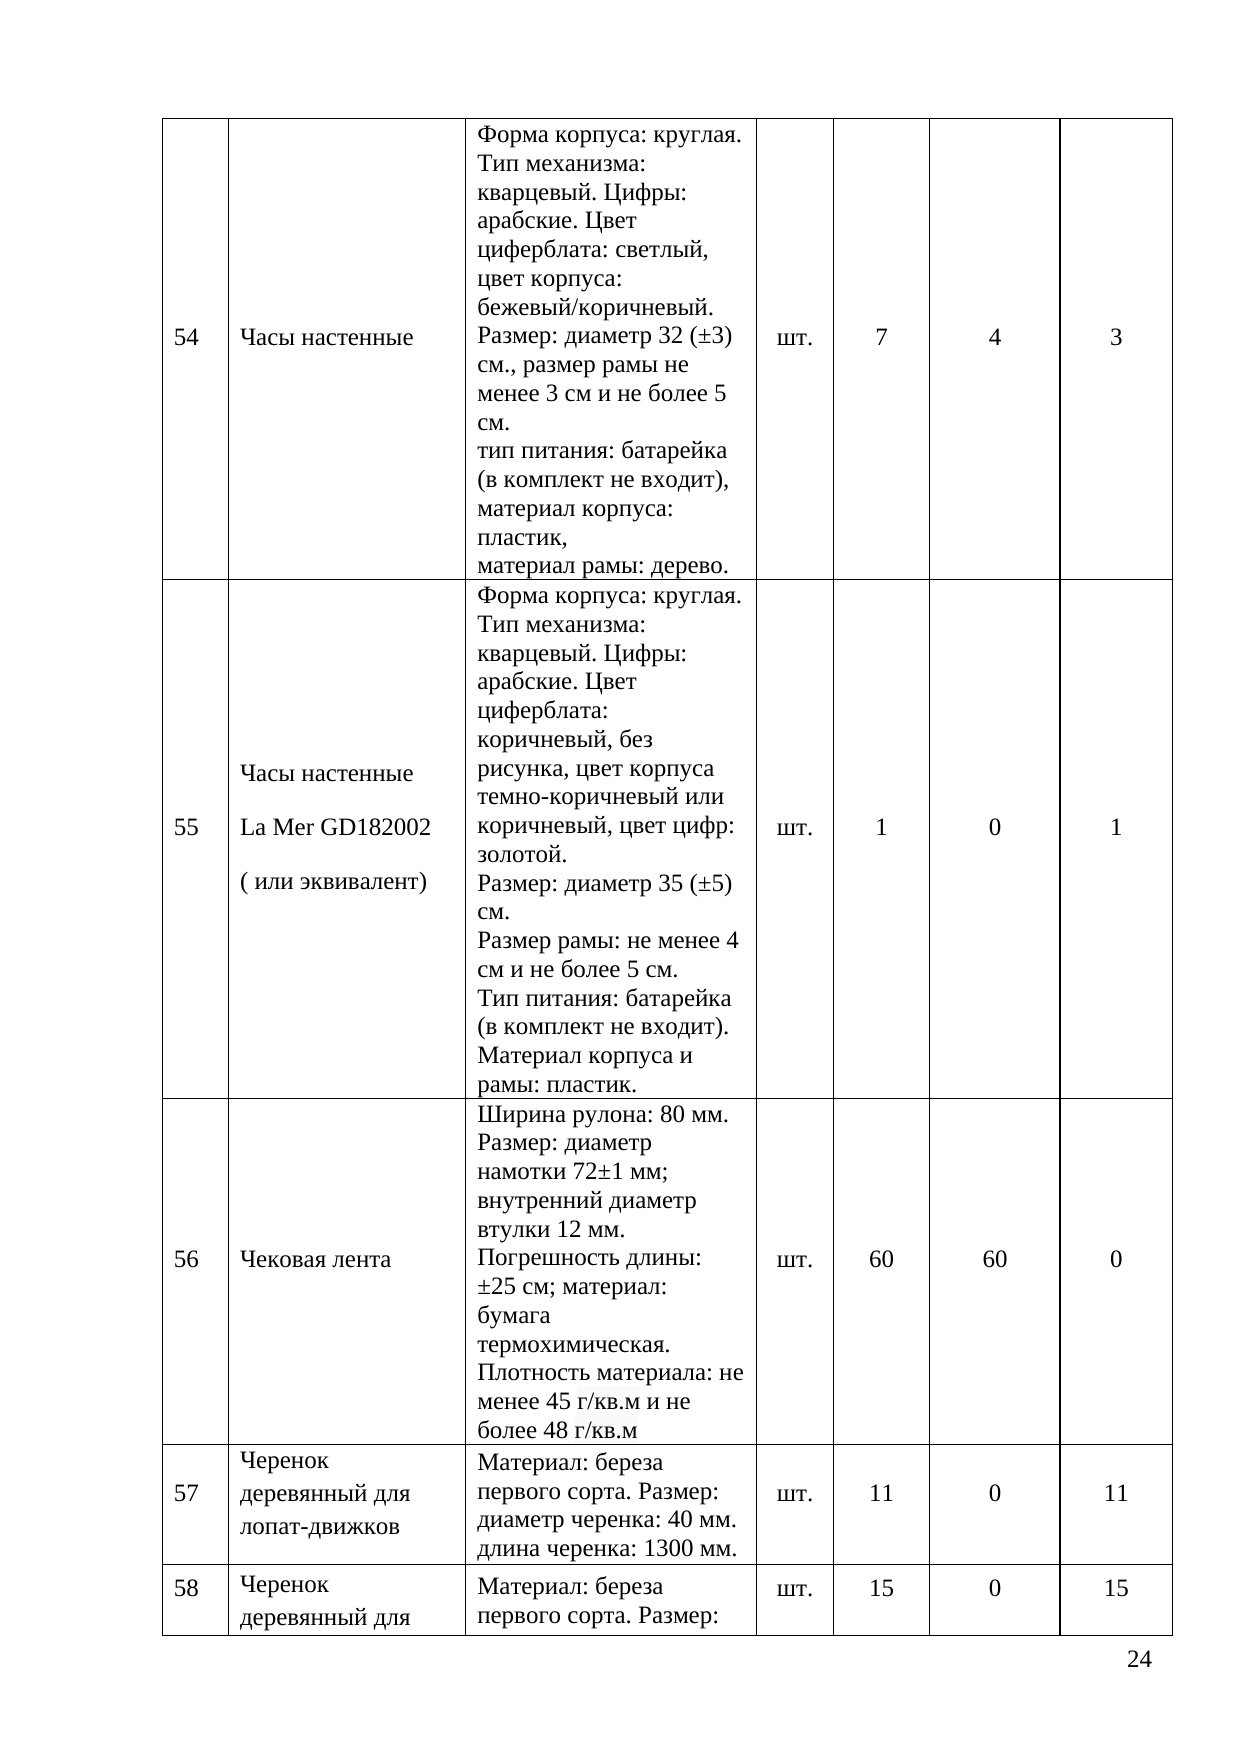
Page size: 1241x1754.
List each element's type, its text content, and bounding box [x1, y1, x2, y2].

table_cell шт. [757, 580, 833, 1098]
table_cell Ширина рулона: 80 мм. Размер: диаметр намотки 72±1 мм; внутренний диаметр втулки 12 мм. Погрешность длины: ±25 см; материал: бумага термохимическая. Плотность материала: не менее 45 г/кв.м и не более 48 г/кв.м [466, 1099, 756, 1444]
table_cell шт. [757, 1099, 833, 1444]
table_cell 56 [163, 1099, 228, 1444]
table_cell 57 [163, 1445, 228, 1564]
table_cell Форма корпуса: круглая. Тип механизма: кварцевый. Цифры: арабские. Цвет циферблата: светлый, цвет корпуса: бежевый/коричневый. Размер: диаметр 32 (±3) см., размер рамы не менее 3 см и не более 5 см. тип питания: батарейка (в комплект не входит), материал корпуса: пластик, материал рамы: дерево. [466, 119, 756, 579]
table_cell шт. [757, 119, 833, 579]
table_cell 15 [834, 1565, 929, 1635]
table_cell Материал: береза первого сорта. Размер: диаметр черенка: 40 мм. длина черенка: 1300 мм. [466, 1445, 756, 1564]
table_cell Часы настенные La Mer GD182002 ( или эквивалент) [229, 580, 465, 1098]
table_cell 11 [1061, 1445, 1172, 1564]
table_cell 11 [834, 1445, 929, 1564]
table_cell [466, 1565, 756, 1635]
table_cell 0 [930, 1445, 1059, 1564]
table_cell 15 [1061, 1565, 1172, 1635]
table_cell шт. [757, 1565, 833, 1635]
table_cell 1 [834, 580, 929, 1098]
table_cell Часы настенные [229, 119, 465, 579]
table_cell Чековая лента [229, 1099, 465, 1444]
table_cell 0 [930, 1565, 1059, 1635]
table_cell Черенок деревянный для лопат-движков [229, 1445, 465, 1564]
table_cell 55 [163, 580, 228, 1098]
table_cell 54 [163, 119, 228, 579]
table_cell 7 [834, 119, 929, 579]
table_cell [229, 1565, 465, 1635]
table_cell 4 [930, 119, 1059, 579]
table_cell Форма корпуса: круглая. Тип механизма: кварцевый. Цифры: арабские. Цвет циферблата: коричневый, без рисунка, цвет корпуса темно-коричневый или коричневый, цвет цифр: золотой. Размер: диаметр 35 (±5) см. Размер рамы: не менее 4 см и не более 5 см. Тип питания: батарейка (в комплект не входит). Материал корпуса и рамы: пластик. [466, 580, 756, 1098]
table_cell шт. [757, 1445, 833, 1564]
table_cell 1 [1061, 580, 1172, 1098]
table_cell 58 [163, 1565, 228, 1635]
table_cell 0 [930, 580, 1059, 1098]
table_cell 0 [1061, 1099, 1172, 1444]
table_cell 3 [1061, 119, 1172, 579]
table_cell 60 [834, 1099, 929, 1444]
table_cell 60 [930, 1099, 1059, 1444]
